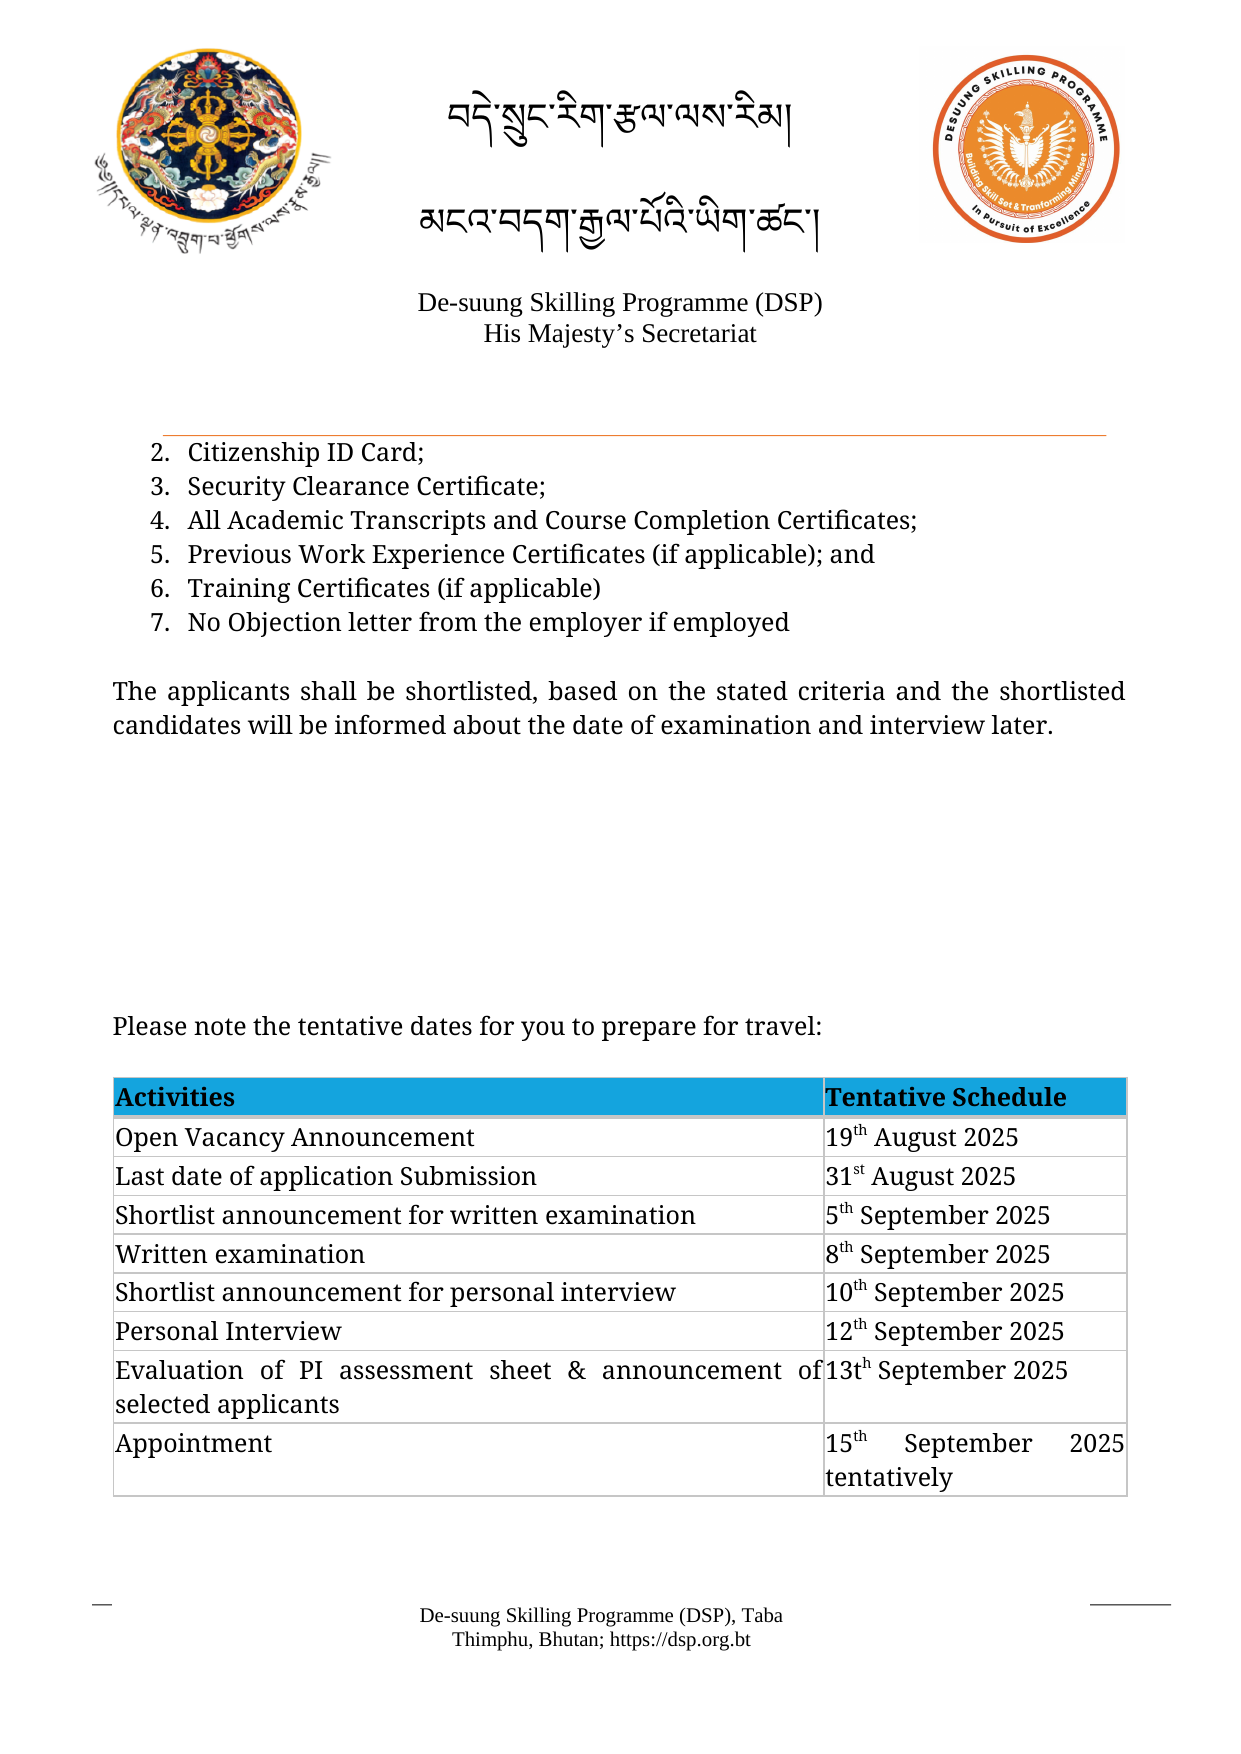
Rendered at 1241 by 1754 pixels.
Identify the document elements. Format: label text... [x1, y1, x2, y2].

list No Objection letter from the employer if employed [150, 605, 1128, 639]
table_cell 19th August 2025 [825, 1119, 1126, 1156]
table_header Activities [114, 1078, 823, 1115]
picture [918, 46, 1125, 243]
table_cell 5th September 2025 [825, 1196, 1126, 1233]
table_cell Evaluation of PI assessment sheet & announcement of selected applicants [114, 1351, 823, 1422]
list Citizenship ID Card; [150, 435, 1128, 469]
table_cell Appointment [114, 1424, 823, 1495]
table_cell Last date of application Submission [114, 1157, 823, 1194]
table_cell Personal Interview [114, 1312, 823, 1349]
list Training Certificates (if applicable) [150, 571, 1128, 605]
table_cell 8th September 2025 [825, 1235, 1126, 1272]
table_cell 12th September 2025 [825, 1312, 1126, 1349]
list Security Clearance Certificate; [150, 469, 1128, 503]
table_cell Open Vacancy Announcement [114, 1119, 823, 1156]
table_cell 13th September 2025 [825, 1351, 1126, 1422]
text The applicants shall be shortlisted, based on the stated criteria and the shortlisted candidates will be informed about the date of examination and interview later. [112, 673, 1128, 741]
table_cell Shortlist announcement for written examination [114, 1196, 823, 1233]
table_cell 10th September 2025 [825, 1274, 1126, 1311]
table_cell 31st August 2025 [825, 1157, 1126, 1194]
list All Academic Transcripts and Course Completion Certificates; [150, 503, 1128, 537]
table_header Tentative Schedule [825, 1078, 1126, 1115]
table_cell Shortlist announcement for personal interview [114, 1274, 823, 1311]
table_cell 15th September 2025 tentatively [825, 1424, 1126, 1495]
table_cell Written examination [114, 1235, 823, 1272]
text Please note the tentative dates for you to prepare for travel: [112, 1008, 1128, 1043]
picture [73, 27, 355, 293]
list Previous Work Experience Certificates (if applicable); and [150, 537, 1128, 571]
